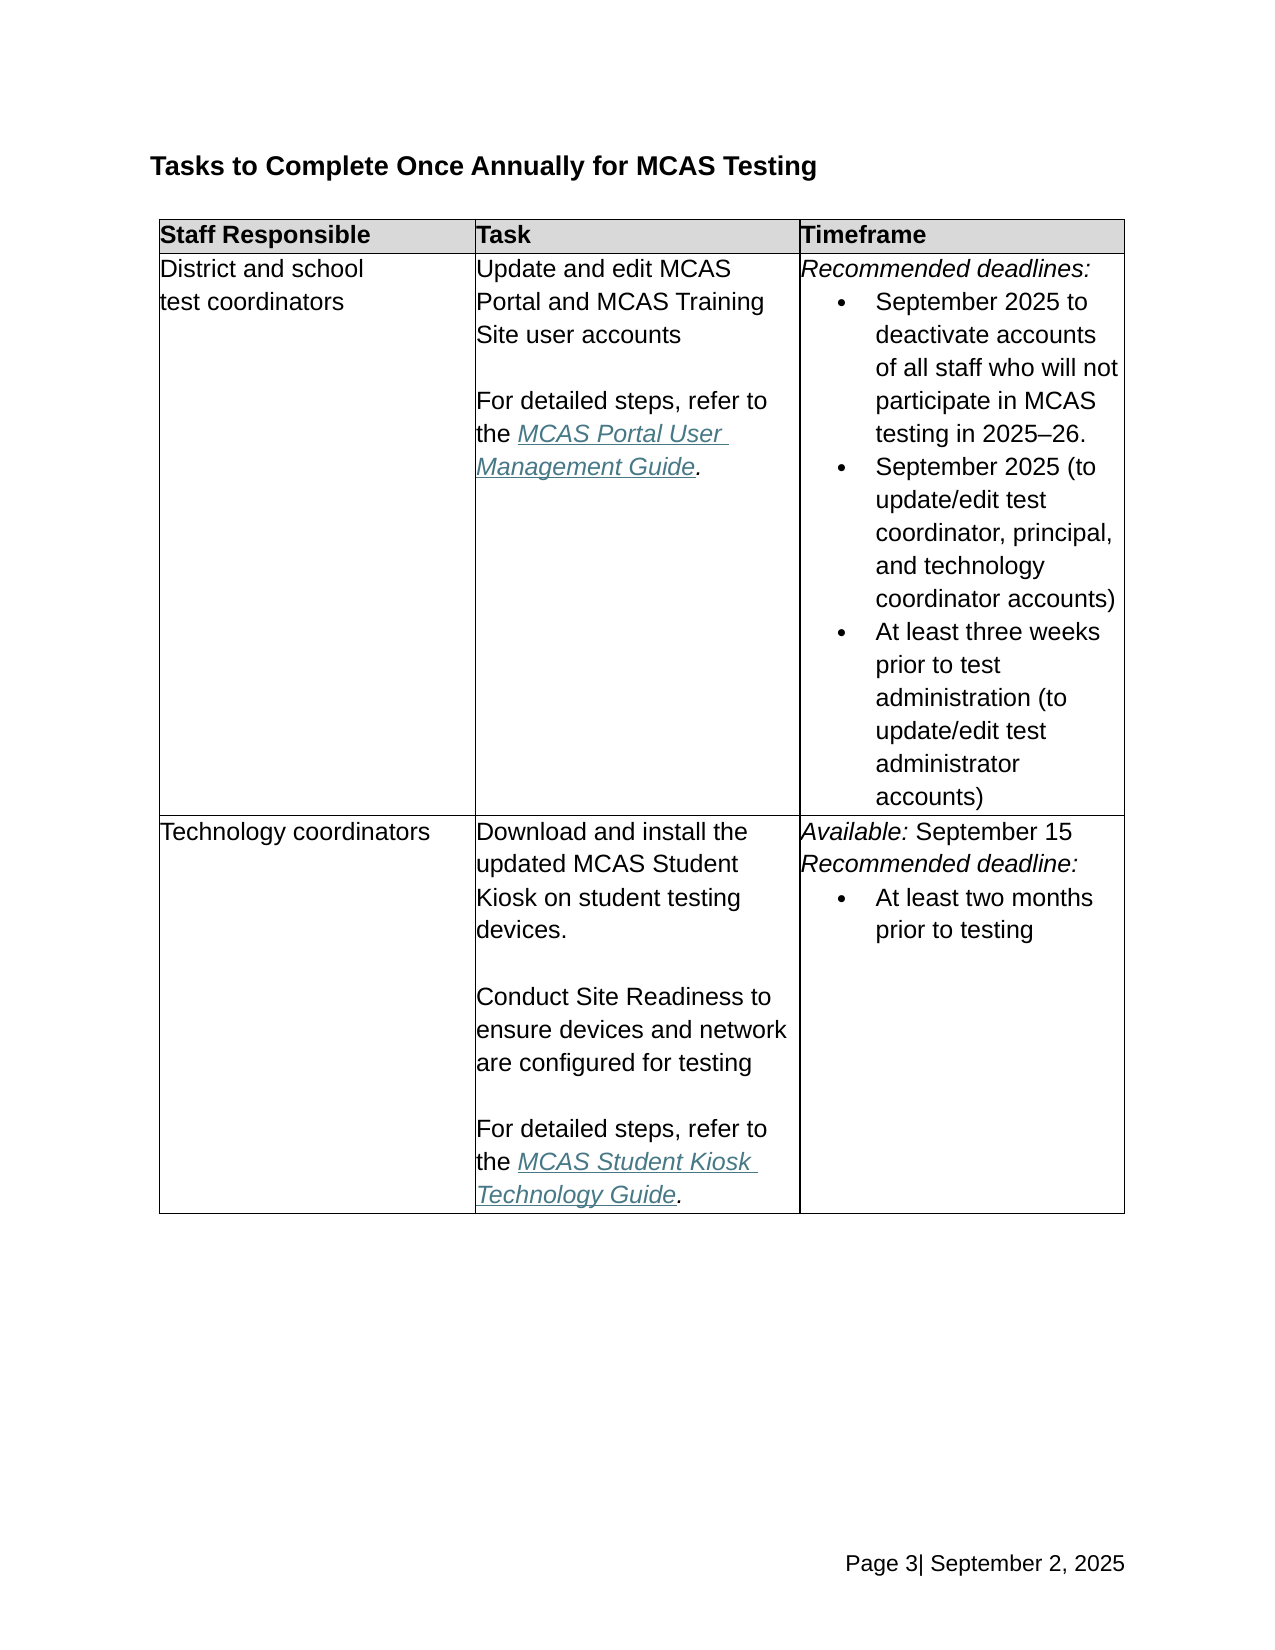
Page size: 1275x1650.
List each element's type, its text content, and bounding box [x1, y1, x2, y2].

table_header Task [476, 220, 799, 253]
table_cell Download and install the updated MCAS Student Kiosk on student testing devices. Conduct Site Readiness to ensure devices and network are configured for testing For detailed steps, refer to the MCAS Student Kiosk Technology Guide. [476, 816, 799, 1213]
table_cell Technology coordinators [160, 816, 475, 1213]
table_cell Available: September 15 Recommended deadline: At least two months prior to testing [801, 816, 1124, 1213]
table_header Staff Responsible [160, 220, 475, 253]
table_cell Recommended deadlines: September 2025 to deactivate accounts of all staff who will not participate in MCAS testing in 2025–26. September 2025 (to update/edit test coordinator, principal, and technology coordinator accounts) At least three weeks prior to test administration (to update/edit test administrator accounts) [801, 254, 1124, 815]
table_cell District and school test coordinators [160, 254, 475, 815]
table_cell Update and edit MCAS Portal and MCAS Training Site user accounts For detailed steps, refer to the MCAS Portal User Management Guide. [476, 254, 799, 815]
table_header Timeframe [801, 220, 1124, 253]
subtitle Tasks to Complete Once Annually for MCAS Testing [150, 150, 1125, 181]
